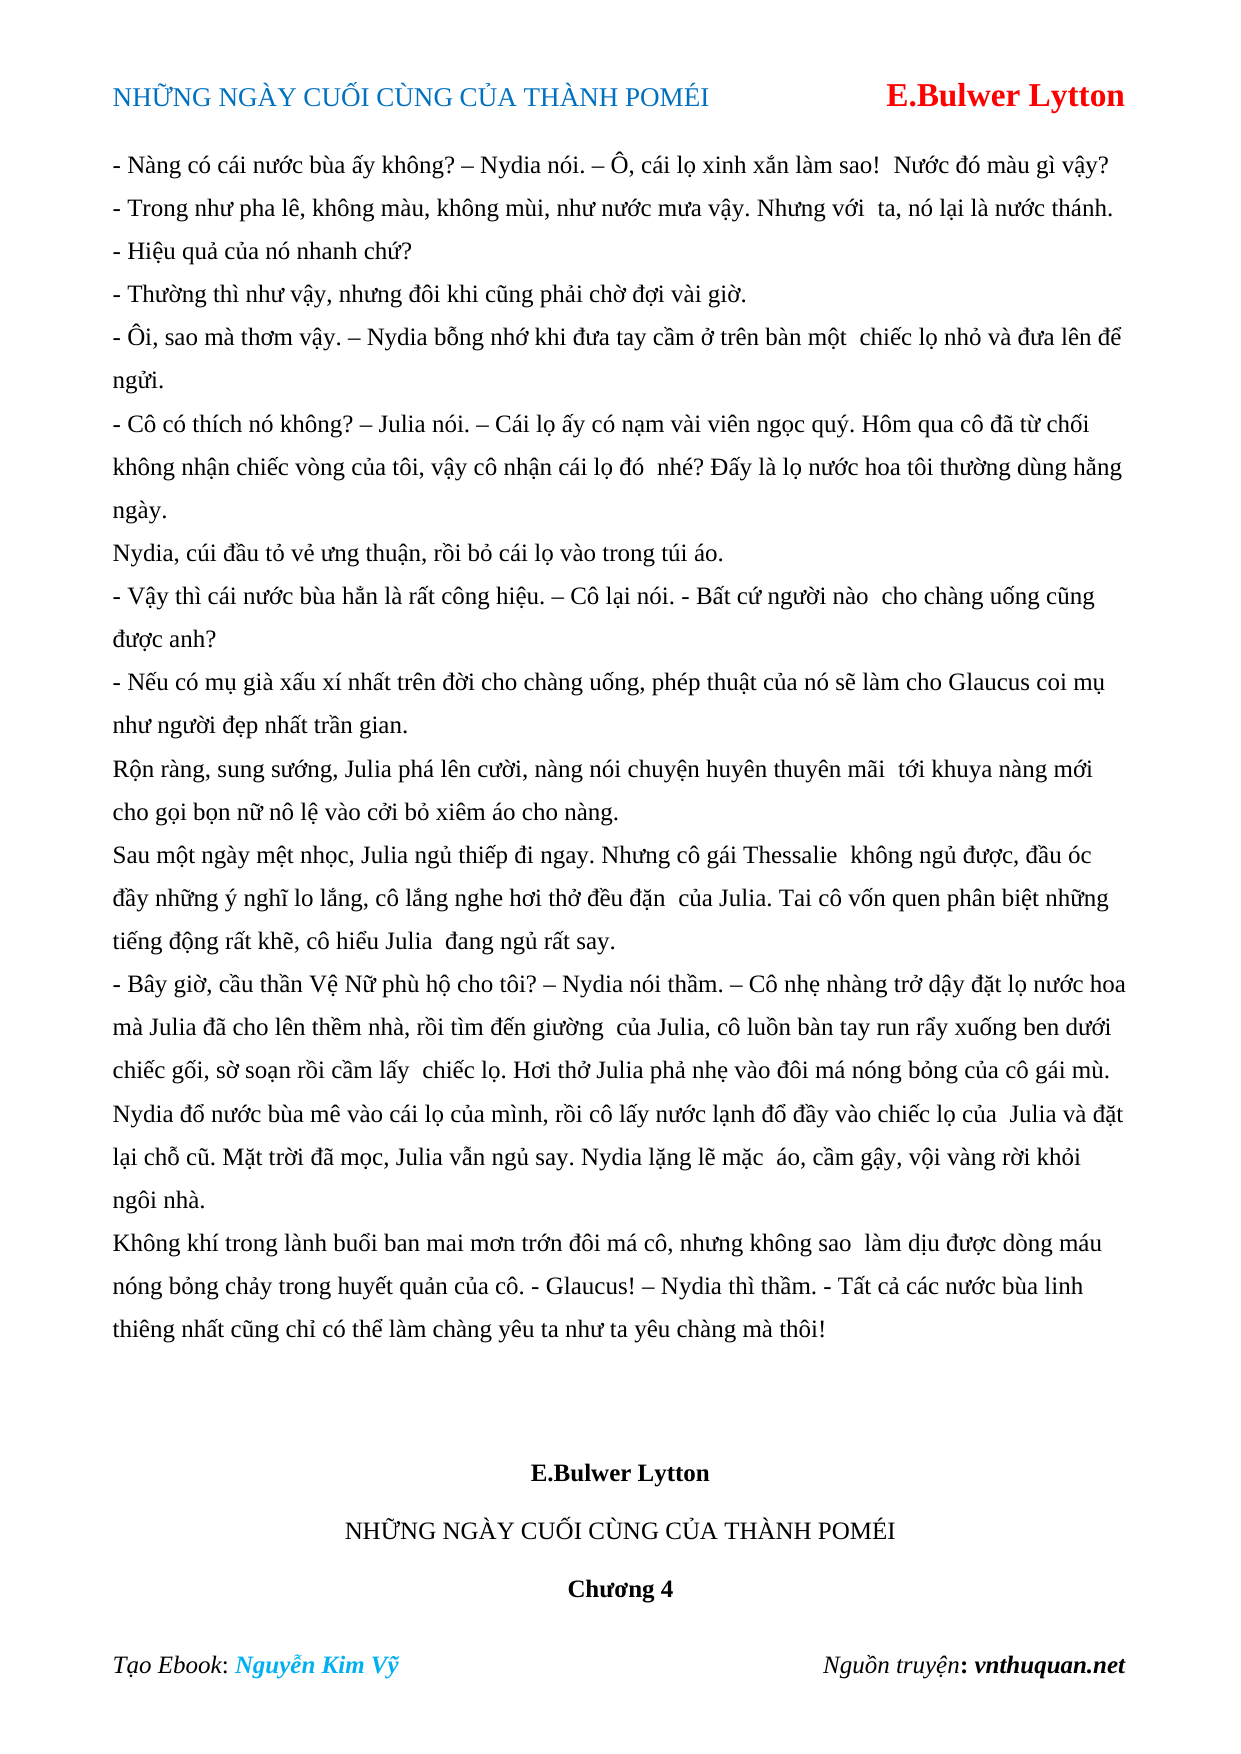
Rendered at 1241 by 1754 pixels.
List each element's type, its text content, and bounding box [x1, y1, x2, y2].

text NHỮNG NGÀY CUỐI CÙNG CỦA THÀNH POMÉI [112, 1516, 1128, 1545]
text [112, 150, 1128, 1386]
text Chương 4 [112, 1574, 1128, 1603]
text E.Bulwer Lytton [112, 1458, 1128, 1487]
